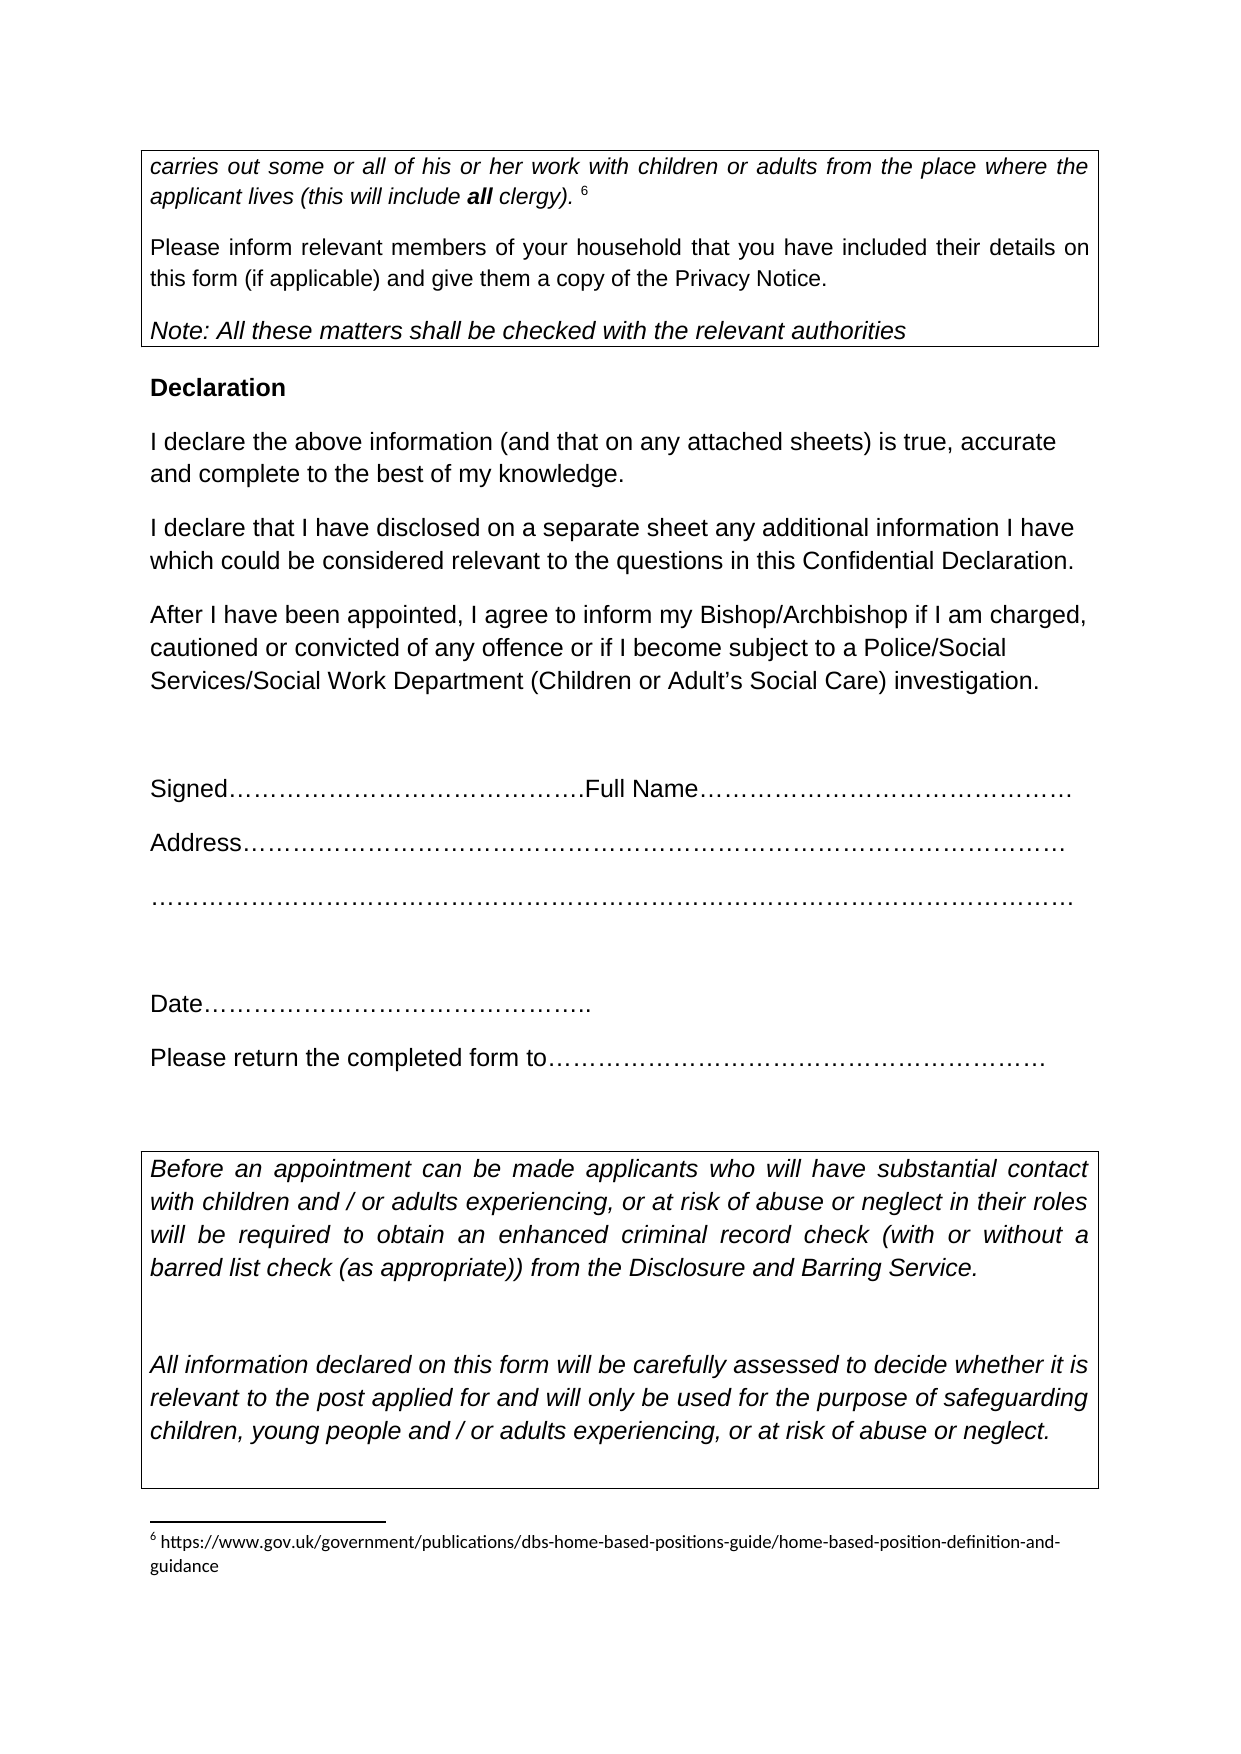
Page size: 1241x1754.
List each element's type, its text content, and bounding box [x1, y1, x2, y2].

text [142, 151, 1098, 210]
text Please inform relevant members of your household that you have included their details on this form (if applicable) and give them a copy of the Privacy Notice. [142, 231, 1098, 291]
text Signed…………………………………….Full Name……………………………………… [150, 774, 1090, 803]
text Declaration [150, 373, 1090, 401]
text I declare that I have disclosed on a separate sheet any additional information I have which could be considered relevant to the questions in this Confidential Declaration. [150, 513, 1090, 575]
text After I have been appointed, I agree to inform my Bishop/Archbishop if I am charged, cautioned or convicted of any offence or if I become subject to a Police/Social Services/Social Work Department (Children or Adult’s Social Care) investigation. [150, 600, 1090, 695]
text Address……………………………………………………………………………………… [150, 828, 1090, 857]
text ………………………………………………………………………………………………… [150, 882, 1090, 910]
text Date……………………………………….. [150, 989, 1090, 1018]
text Please return the completed form to…………………………………………………… [150, 1043, 1090, 1072]
text Note: All these matters shall be checked with the relevant authorities [142, 312, 1098, 346]
text All information declared on this form will be carefully assessed to decide whether it is relevant to the post applied for and will only be used for the purpose of safeguarding children, young people and / or adults experiencing, or at risk of abuse or neglect. [142, 1347, 1098, 1444]
text Before an appointment can be made applicants who will have substantial contact with children and / or adults experiencing, or at risk of abuse or neglect in their roles will be required to obtain an enhanced criminal record check (with or without a barred list check (as appropriate)) from the Disclosure and Barring Service. [142, 1152, 1098, 1282]
text I declare the above information (and that on any attached sheets) is true, accurate and complete to the best of my knowledge. [150, 426, 1090, 488]
